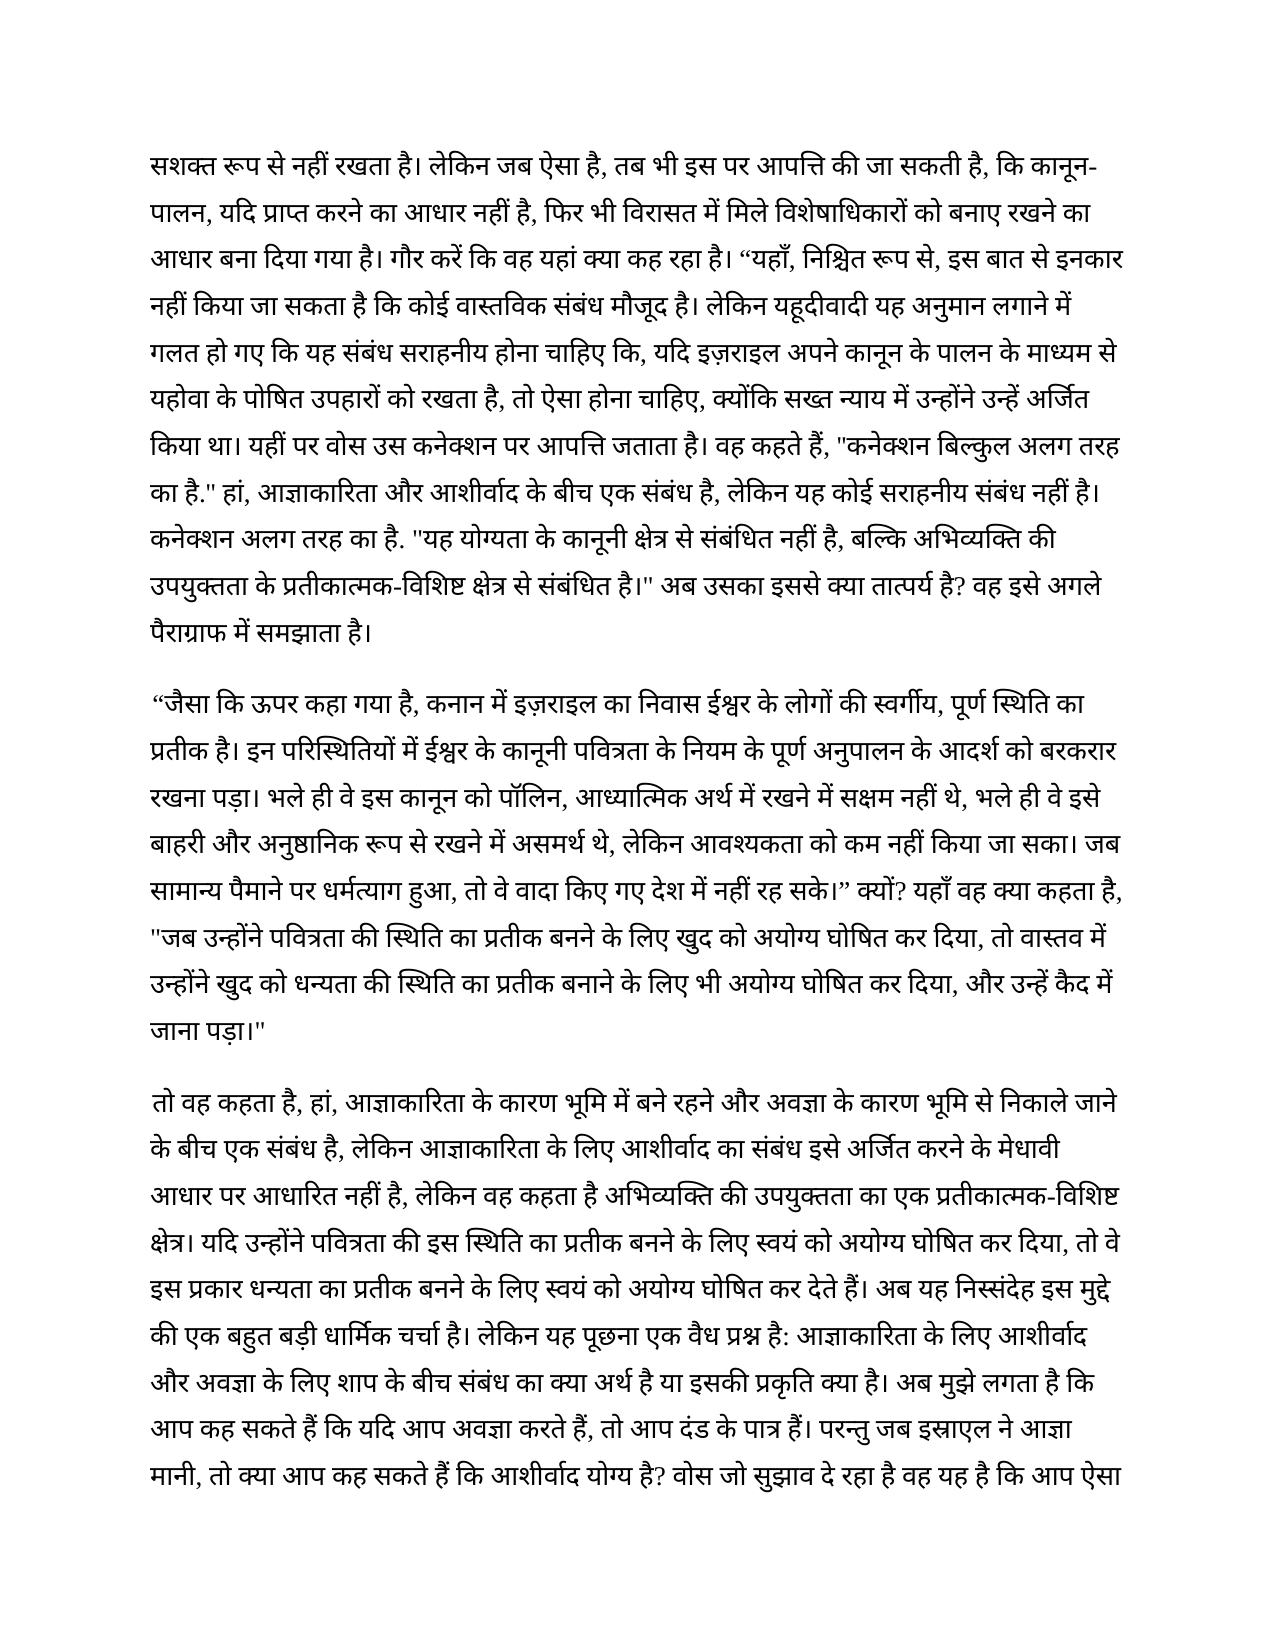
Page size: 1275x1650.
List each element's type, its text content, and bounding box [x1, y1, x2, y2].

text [150, 150, 1125, 648]
text “जैसा कि ऊपर कहा गया है, कनान में इज़राइल का निवास ईश्वर के लोगों की स्वर्गीय, पूर्ण स्थिति का प्रतीक है। इन परिस्थितियों में ईश्वर के कानूनी पवित्रता के नियम के पूर्ण अनुपालन के आदर्श को बरकरार रखना पड़ा। भले ही वे इस कानून को पॉलिन, आध्यात्मिक अर्थ में रखने में सक्षम नहीं थे, भले ही वे इसे बाहरी और अनुष्ठानिक रूप से रखने में असमर्थ थे, लेकिन आवश्यकता को कम नहीं किया जा सका। जब सामान्य पैमाने पर धर्मत्याग हुआ, तो वे वादा किए गए देश में नहीं रह सके।” क्यों? यहाँ वह क्या कहता है, "जब उन्होंने पवित्रता की स्थिति का प्रतीक बनने के लिए खुद को अयोग्य घोषित कर दिया, तो वास्तव में उन्होंने खुद को धन्यता की स्थिति का प्रतीक बनाने के लिए भी अयोग्य घोषित कर दिया, और उन्हें कैद में जाना पड़ा।" [150, 688, 1125, 1046]
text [150, 1087, 1125, 1491]
